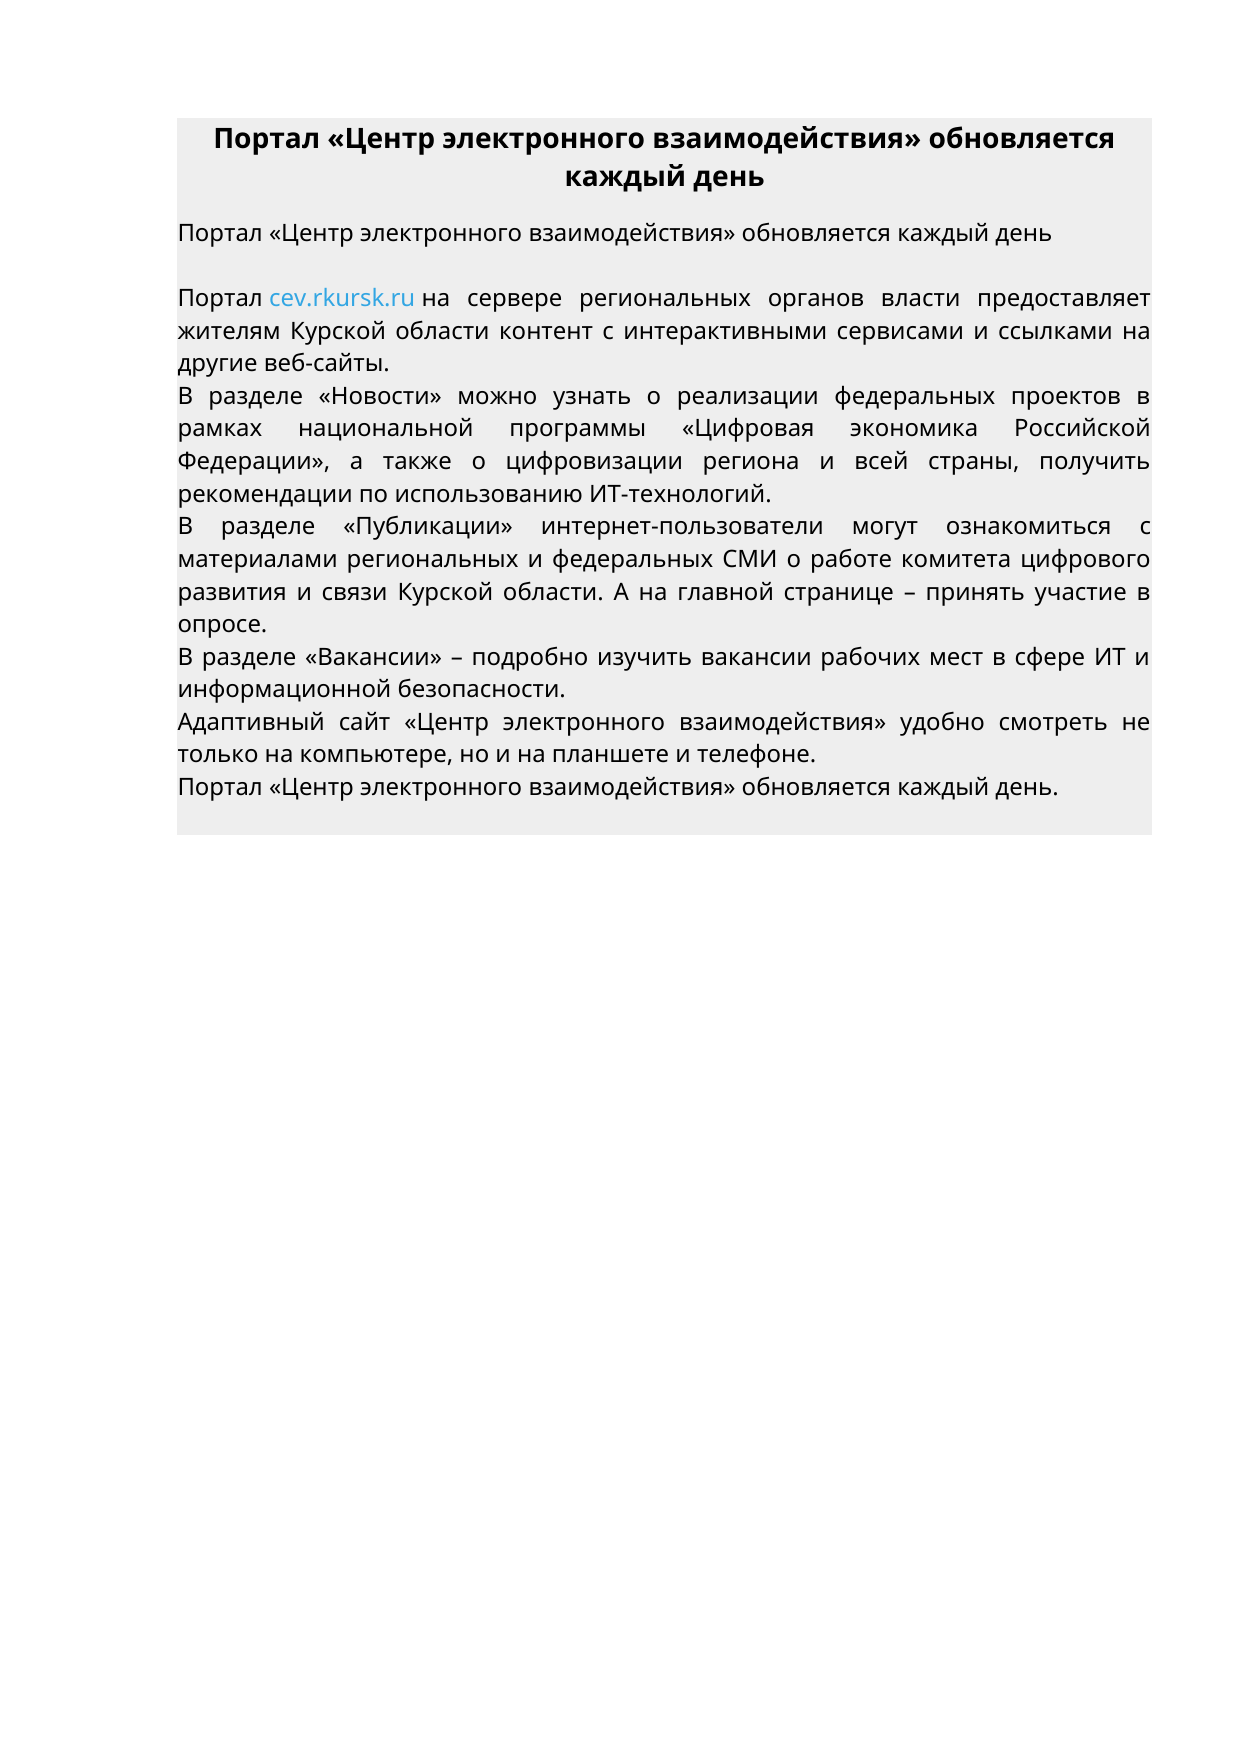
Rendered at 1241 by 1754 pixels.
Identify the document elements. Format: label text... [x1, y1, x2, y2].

text Портал «Центр электронного взаимодействия» обновляется каждый день. [177, 770, 1152, 802]
text Портал «Центр электронного взаимодействия» обновляется каждый день [177, 118, 1152, 195]
text В разделе «Публикации» интернет-пользователи могут ознакомиться с материалами региональных и федеральных СМИ о работе комитета цифрового развития и связи Курской области. А на главной странице – принять участие в опросе. [177, 509, 1152, 639]
text Портал cev.rkursk.ru на сервере региональных органов власти предоставляет жителям Курской области контент с интерактивными сервисами и ссылками на другие веб-сайты. [177, 281, 1152, 379]
text В разделе «Вакансии» – подробно изучить вакансии рабочих мест в сфере ИТ и информационной безопасности. [177, 639, 1152, 705]
text В разделе «Новости» можно узнать о реализации федеральных проектов в рамках национальной программы «Цифровая экономика Российской Федерации», а также о цифровизации региона и всей страны, получить рекомендации по использованию ИТ-технологий. [177, 379, 1152, 509]
text Адаптивный сайт «Центр электронного взаимодействия» удобно смотреть не только на компьютере, но и на планшете и телефоне. [177, 705, 1152, 770]
text Портал «Центр электронного взаимодействия» обновляется каждый день [177, 216, 1152, 248]
